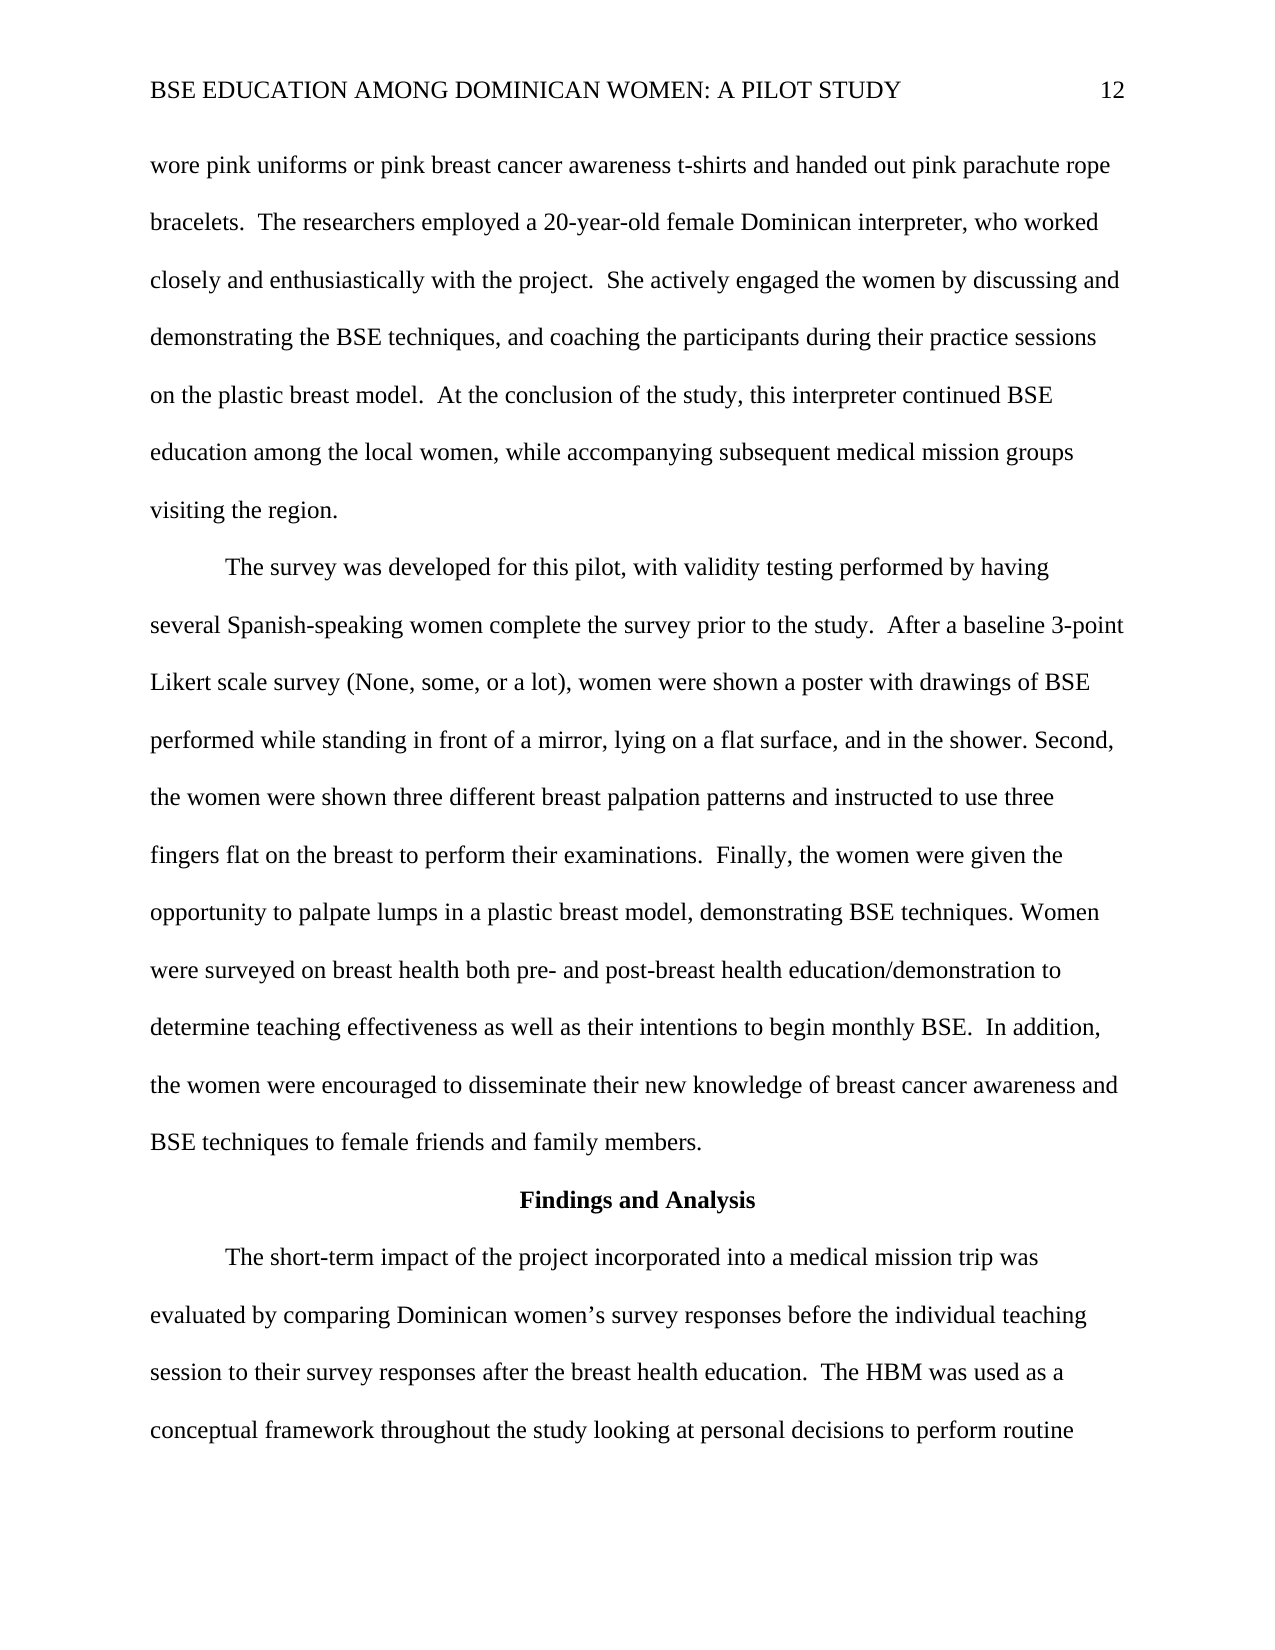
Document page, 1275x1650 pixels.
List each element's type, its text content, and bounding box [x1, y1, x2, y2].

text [150, 1242, 1125, 1444]
text Findings and Analysis [150, 1185, 1125, 1214]
text The survey was developed for this pilot, with validity testing performed by having several Spanish-speaking women complete the survey prior to the study. After a baseline 3-point Likert scale survey (None, some, or a lot), women were shown a poster with drawings of BSE performed while standing in front of a mirror, lying on a flat surface, and in the shower. Second, the women were shown three different breast palpation patterns and instructed to use three fingers flat on the breast to perform their examinations. Finally, the women were given the opportunity to palpate lumps in a plastic breast model, demonstrating BSE techniques. Women were surveyed on breast health both pre- and post-breast health education/demonstration to determine teaching effectiveness as well as their intentions to begin monthly BSE. In addition, the women were encouraged to disseminate their new knowledge of breast cancer awareness and BSE techniques to female friends and family members. [150, 552, 1125, 1156]
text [150, 150, 1125, 524]
